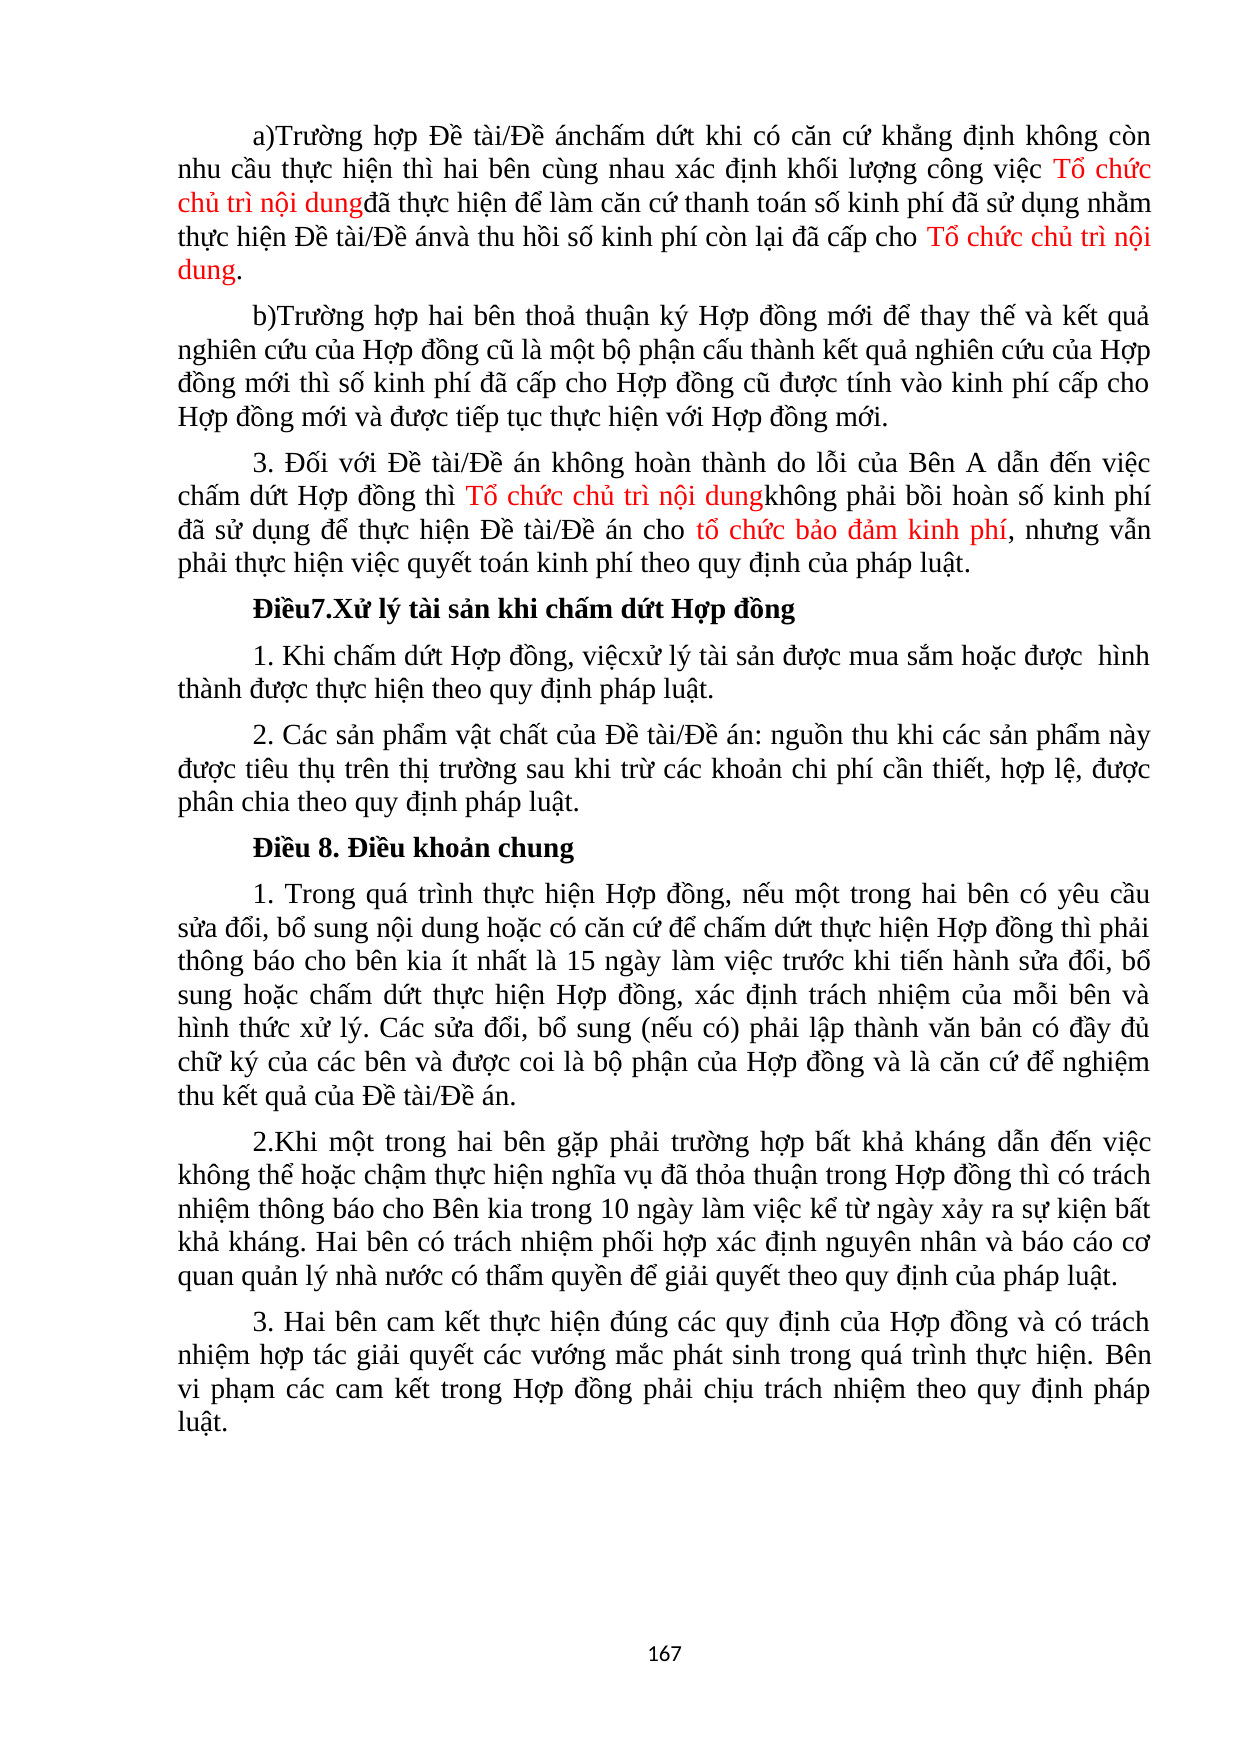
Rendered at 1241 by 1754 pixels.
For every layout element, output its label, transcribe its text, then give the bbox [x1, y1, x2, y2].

text 2.Khi một trong hai bên gặp phải trường hợp bất khả kháng dẫn đến việc không thể hoặc chậm thực hiện nghĩa vụ đã thỏa thuận trong Hợp đồng thì có trách nhiệm thông báo cho Bên kia trong 10 ngày làm việc kể từ ngày xảy ra sự kiện bất khả kháng. Hai bên có trách nhiệm phối hợp xác định nguyên nhân và báo cáo cơ quan quản lý nhà nước có thẩm quyền để giải quyết theo quy định của pháp luật. [177, 1124, 1152, 1291]
text 3. Hai bên cam kết thực hiện đúng các quy định của Hợp đồng và có trách nhiệm hợp tác giải quyết các vướng mắc phát sinh trong quá trình thực hiện. Bên vi phạm các cam kết trong Hợp đồng phải chịu trách nhiệm theo quy định pháp luật. [177, 1304, 1152, 1438]
text Điều 8. Điều khoản chung [177, 830, 1152, 864]
text 2. Các sản phẩm vật chất của Đề tài/Đề án: nguồn thu khi các sản phẩm này được tiêu thụ trên thị trường sau khi trừ các khoản chi phí cần thiết, hợp lệ, được phân chia theo quy định pháp luật. [177, 717, 1152, 818]
text 1. Khi chấm dứt Hợp đồng, việcxử lý tài sản được mua sắm hoặc được hình thành được thực hiện theo quy định pháp luật. [177, 638, 1152, 705]
text a)Trường hợp Đề tài/Đề ánchấm dứt khi có căn cứ khẳng định không còn nhu cầu thực hiện thì hai bên cùng nhau xác định khối lượng công việc Tổ chức chủ trì nội dungđã thực hiện để làm căn cứ thanh toán số kinh phí đã sử dụng nhằm thực hiện Đề tài/Đề ánvà thu hồi số kinh phí còn lại đã cấp cho Tổ chức chủ trì nội dung. [177, 118, 1152, 286]
text b)Trường hợp hai bên thoả thuận ký Hợp đồng mới để thay thế và kết quả nghiên cứu của Hợp đồng cũ là một bộ phận cấu thành kết quả nghiên cứu của Hợp đồng mới thì số kinh phí đã cấp cho Hợp đồng cũ được tính vào kinh phí cấp cho Hợp đồng mới và được tiếp tục thực hiện với Hợp đồng mới. [177, 298, 1152, 432]
text 1. Trong quá trình thực hiện Hợp đồng, nếu một trong hai bên có yêu cầu sửa đổi, bổ sung nội dung hoặc có căn cứ để chấm dứt thực hiện Hợp đồng thì phải thông báo cho bên kia ít nhất là 15 ngày làm việc trước khi tiến hành sửa đổi, bổ sung hoặc chấm dứt thực hiện Hợp đồng, xác định trách nhiệm của mỗi bên và hình thức xử lý. Các sửa đổi, bổ sung (nếu có) phải lập thành văn bản có đầy đủ chữ ký của các bên và được coi là bộ phận của Hợp đồng và là căn cứ để nghiệm thu kết quả của Đề tài/Đề án. [177, 876, 1152, 1111]
text 3. Đối với Đề tài/Đề án không hoàn thành do lỗi của Bên A dẫn đến việc chấm dứt Hợp đồng thì Tổ chức chủ trì nội dungkhông phải bồi hoàn số kinh phí đã sử dụng để thực hiện Đề tài/Đề án cho tổ chức bảo đảm kinh phí, nhưng vẫn phải thực hiện việc quyết toán kinh phí theo quy định của pháp luật. [177, 445, 1152, 579]
text Điều7.Xử lý tài sản khi chấm dứt Hợp đồng [177, 592, 1152, 625]
